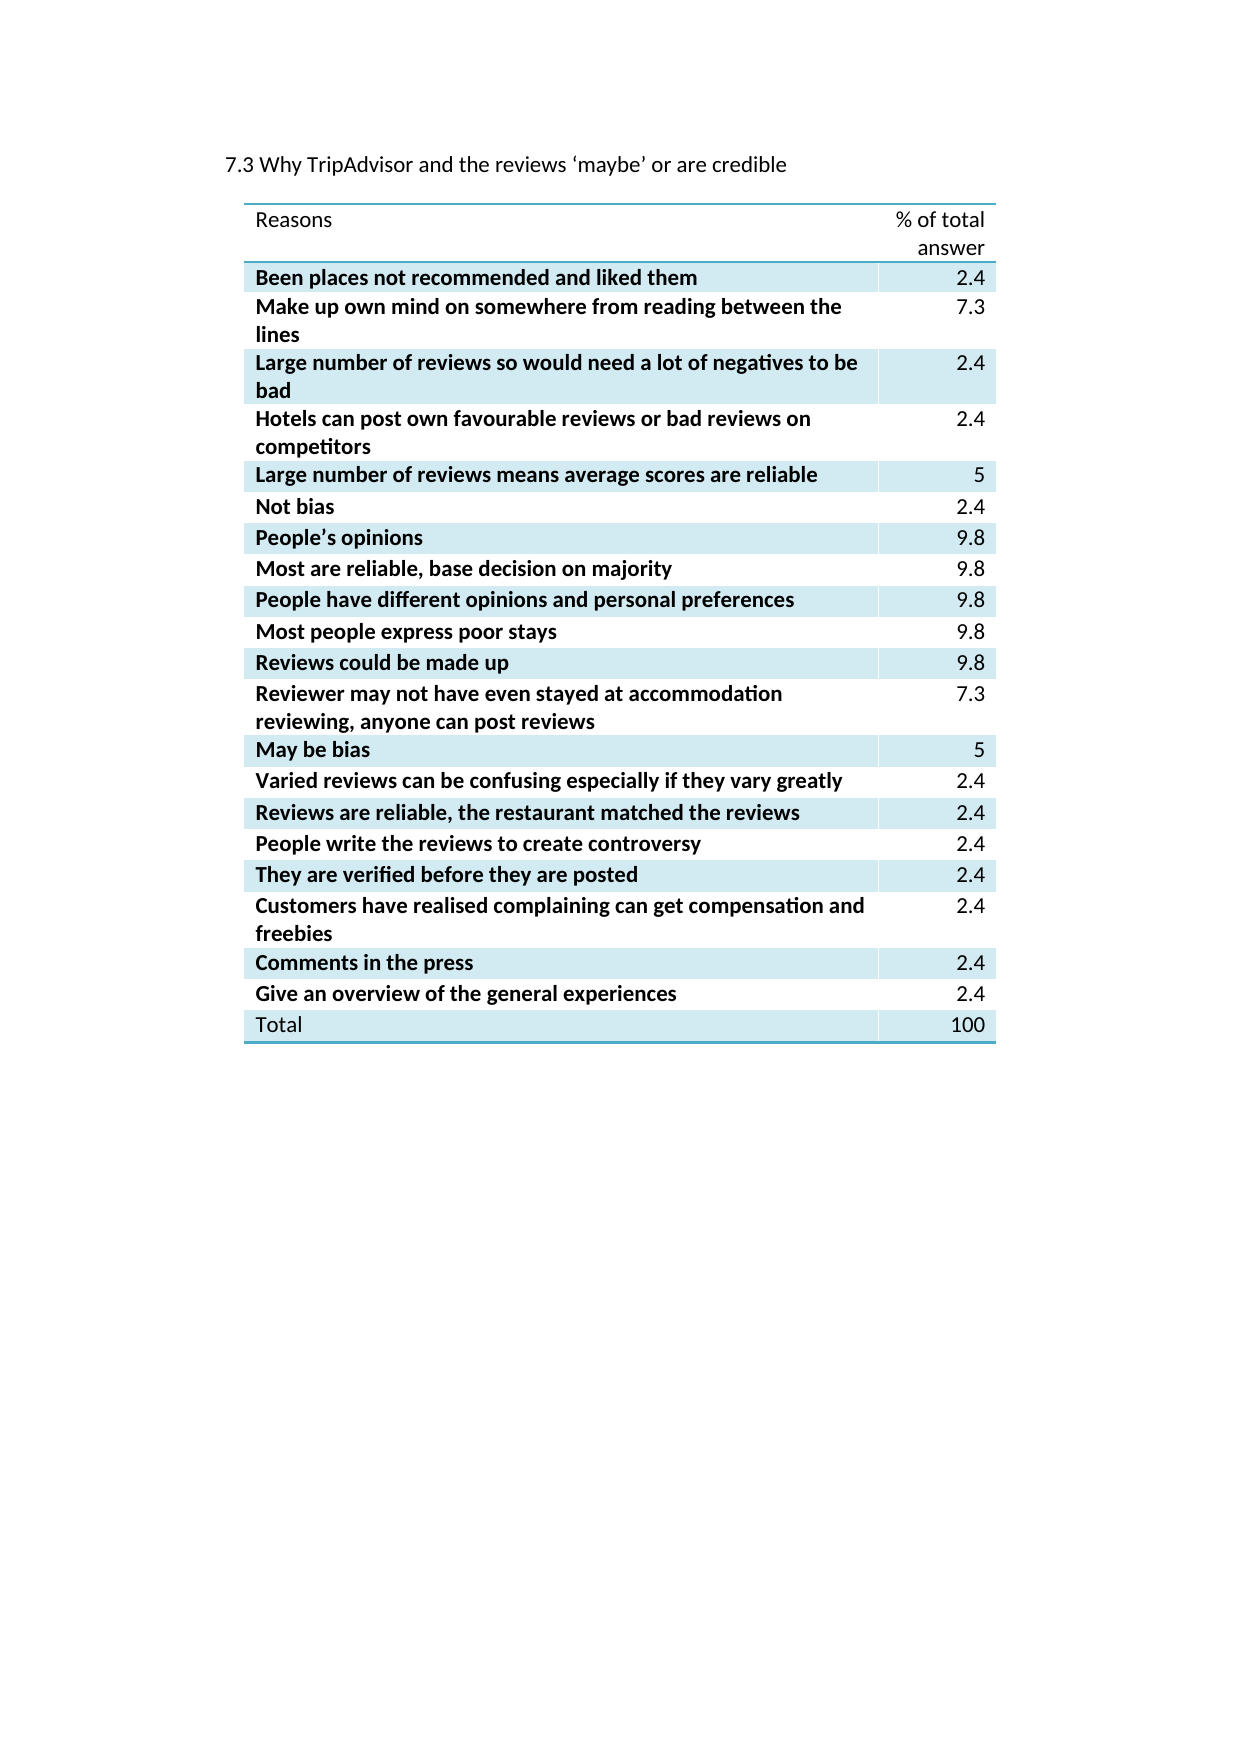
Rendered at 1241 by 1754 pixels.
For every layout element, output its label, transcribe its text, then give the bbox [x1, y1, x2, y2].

table_cell People’s opinions [244, 523, 878, 554]
table_cell 100 [879, 1010, 996, 1041]
table_cell People have different opinions and personal preferences [244, 586, 878, 617]
table_cell 2.4 [879, 492, 996, 523]
table_cell Customers have realised complaining can get compensation and freebies [244, 892, 878, 948]
table_cell 2.4 [879, 979, 996, 1010]
table_cell 7.3 [879, 293, 996, 348]
table_cell 9.8 [879, 523, 996, 554]
table_cell Reviews could be made up [244, 648, 878, 679]
table_cell Large number of reviews means average scores are reliable [244, 461, 878, 492]
table_cell Most are reliable, base decision on majority [244, 554, 878, 586]
table_cell 2.4 [879, 829, 996, 860]
table_cell Make up own mind on somewhere from reading between the lines [244, 293, 878, 348]
table_cell Hotels can post own favourable reviews or bad reviews on competitors [244, 405, 878, 461]
table_cell Large number of reviews so would need a lot of negatives to be bad [244, 349, 878, 404]
table_cell 2.4 [879, 798, 996, 829]
table_cell 5 [879, 461, 996, 492]
table_cell Varied reviews can be confusing especially if they vary greatly [244, 767, 878, 798]
table_cell Comments in the press [244, 948, 878, 979]
table_cell 2.4 [879, 948, 996, 979]
table_cell 2.4 [879, 860, 996, 892]
table_cell May be bias [244, 735, 878, 767]
table_cell 2.4 [879, 405, 996, 461]
table_cell Reviews are reliable, the restaurant matched the reviews [244, 798, 878, 829]
table_cell 9.8 [879, 648, 996, 679]
text 7.3 Why TripAdvisor and the reviews ‘maybe’ or are credible [150, 150, 1090, 178]
table_cell Give an overview of the general experiences [244, 979, 878, 1010]
table_cell 2.4 [879, 767, 996, 798]
table_cell 2.4 [879, 263, 996, 292]
table_cell Reviewer may not have even stayed at accommodation reviewing, anyone can post reviews [244, 679, 878, 735]
table_cell 7.3 [879, 679, 996, 735]
table_cell 9.8 [879, 586, 996, 617]
table_cell Total [244, 1010, 878, 1041]
table_cell People write the reviews to create controversy [244, 829, 878, 860]
table_cell Not bias [244, 492, 878, 523]
table_cell 9.8 [879, 617, 996, 648]
table_header % of total answer [879, 205, 996, 261]
table_cell Been places not recommended and liked them [244, 263, 878, 292]
table_cell 2.4 [879, 892, 996, 948]
table_cell 2.4 [879, 349, 996, 404]
table_cell 9.8 [879, 554, 996, 586]
table_cell Most people express poor stays [244, 617, 878, 648]
table_cell 5 [879, 735, 996, 767]
table_cell They are verified before they are posted [244, 860, 878, 892]
table_header Reasons [244, 205, 878, 261]
